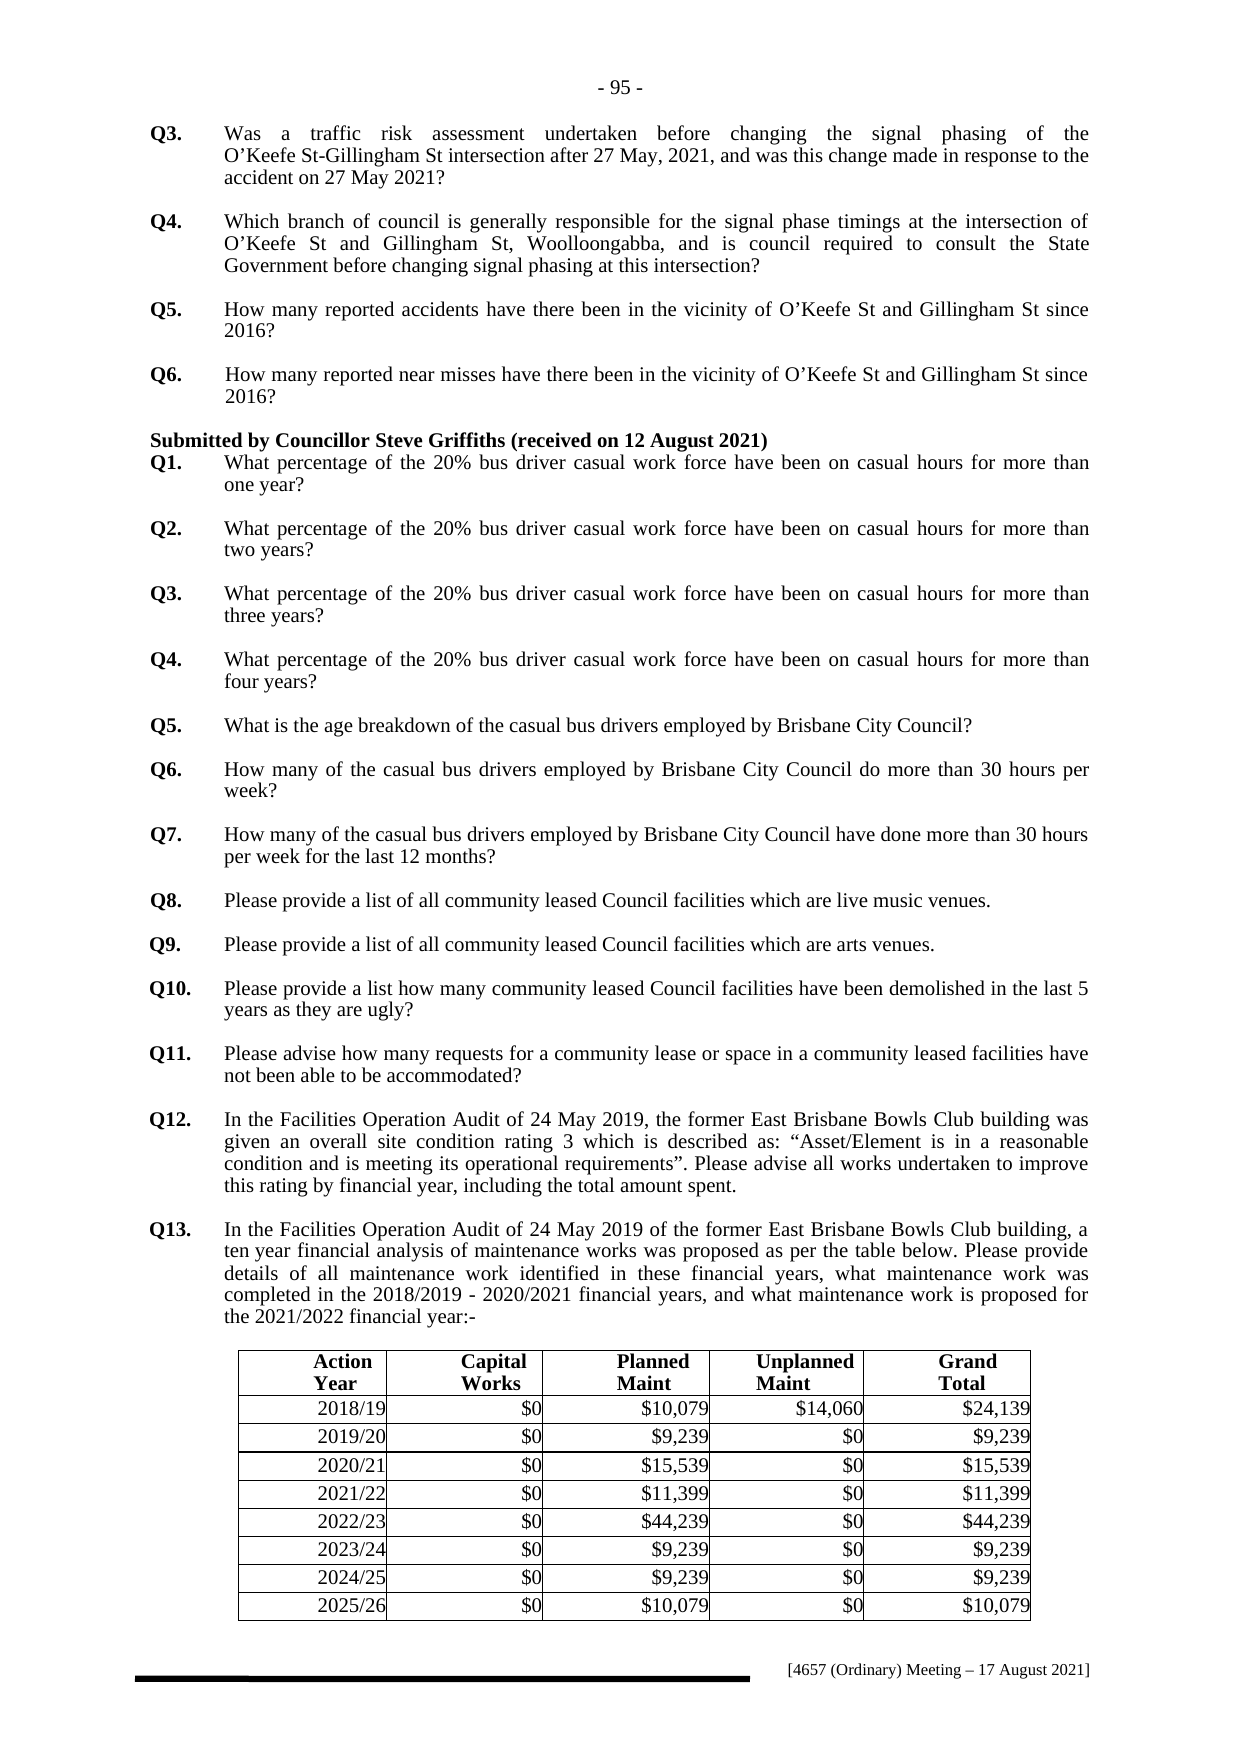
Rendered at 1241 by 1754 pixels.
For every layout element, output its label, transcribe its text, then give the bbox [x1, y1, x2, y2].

table_cell $0 [387, 1396, 542, 1423]
table_cell $0 [710, 1565, 863, 1592]
table_cell $9,239 [864, 1424, 1030, 1451]
table_cell $9,239 [543, 1565, 709, 1592]
text Q12. In the Facilities Operation Audit of 24 May 2019, the former East Brisbane Bowls Club building was given an overall site condition rating 3 which is described as: “Asset/Element is in a reasonable condition and is meeting its operational requirements”. Please advise all works undertaken to improve this rating by financial year, including the total amount spent. [149, 1109, 1090, 1197]
table_cell $15,539 [864, 1453, 1030, 1479]
table_cell $44,239 [543, 1509, 709, 1536]
text Q4. What percentage of the 20% bus driver casual work force have been on casual hours for more than four years? [150, 649, 1090, 693]
table_header Unplanned Maint [710, 1351, 863, 1395]
table_cell 2021/22 [239, 1481, 386, 1508]
table_cell 2020/21 [239, 1453, 386, 1479]
table_cell $0 [387, 1565, 542, 1592]
text Q2. What percentage of the 20% bus driver casual work force have been on casual hours for more than two years? [150, 518, 1090, 561]
text Q3. Was a traffic risk assessment undertaken before changing the signal phasing of the O’Keefe St-Gillingham St intersection after 27 May, 2021, and was this change made in response to the accident on 27 May 2021? [150, 123, 1090, 189]
text Q1. What percentage of the 20% bus driver casual work force have been on casual hours for more than one year? [150, 452, 1090, 496]
table_header Grand Total [864, 1351, 1030, 1395]
text Q6. How many reported near misses have there been in the vicinity of O’Keefe St and Gillingham St since 2016? [150, 364, 1090, 408]
table_cell 2024/25 [239, 1565, 386, 1592]
table_header Action Year [239, 1351, 386, 1395]
table_cell $0 [710, 1509, 863, 1536]
text Q6. How many of the casual bus drivers employed by Brisbane City Council do more than 30 hours per week? [150, 758, 1090, 802]
table_header Capital Works [387, 1351, 542, 1395]
table_cell $10,079 [864, 1593, 1030, 1620]
table_cell $11,399 [864, 1481, 1030, 1508]
table_cell $0 [387, 1593, 542, 1620]
text Q7. How many of the casual bus drivers employed by Brisbane City Council have done more than 30 hours per week for the last 12 months? [150, 824, 1090, 868]
table_cell $0 [387, 1453, 542, 1479]
text Q9. Please provide a list of all community leased Council facilities which are arts venues. [149, 934, 1090, 956]
table_cell $0 [387, 1509, 542, 1536]
text Q8. Please provide a list of all community leased Council facilities which are live music venues. [150, 890, 1090, 912]
table_cell 2019/20 [239, 1424, 386, 1451]
table_cell $0 [710, 1593, 863, 1620]
text Q5. What is the age breakdown of the casual bus drivers employed by Brisbane City Council? [150, 715, 1090, 737]
table_cell 2025/26 [239, 1593, 386, 1620]
table_cell $9,239 [543, 1537, 709, 1564]
text Q5. How many reported accidents have there been in the vicinity of O’Keefe St and Gillingham St since 2016? [150, 298, 1090, 342]
table_cell 2022/23 [239, 1509, 386, 1536]
table_cell $0 [710, 1537, 863, 1564]
text Q10. Please provide a list how many community leased Council facilities have been demolished in the last 5 years as they are ugly? [149, 977, 1090, 1021]
table_cell $14,060 [710, 1396, 863, 1423]
text Submitted by Councillor Steve Griffiths (received on 12 August 2021) [150, 430, 1090, 452]
table_cell $9,239 [864, 1537, 1030, 1564]
table_cell 2023/24 [239, 1537, 386, 1564]
text Q11. Please advise how many requests for a community lease or space in a community leased facilities have not been able to be accommodated? [149, 1043, 1090, 1087]
table_cell $9,239 [864, 1565, 1030, 1592]
table_cell $24,139 [864, 1396, 1030, 1423]
text Q13. In the Facilities Operation Audit of 24 May 2019 of the former East Brisbane Bowls Club building, a ten year financial analysis of maintenance works was proposed as per the table below. Please provide details of all maintenance work identified in these financial years, what maintenance work was completed in the 2018/2019 - 2020/2021 financial years, and what maintenance work is proposed for the 2021/2022 financial year:- [149, 1219, 1090, 1328]
table_cell $10,079 [543, 1593, 709, 1620]
table_cell $15,539 [543, 1453, 709, 1479]
table_cell $0 [387, 1424, 542, 1451]
table_header Planned Maint [543, 1351, 709, 1395]
table_cell $0 [710, 1481, 863, 1508]
text Q4. Which branch of council is generally responsible for the signal phase timings at the intersection of O’Keefe St and Gillingham St, Woolloongabba, and is council required to consult the State Government before changing signal phasing at this intersection? [150, 211, 1090, 277]
table_cell $44,239 [864, 1509, 1030, 1536]
table_cell $11,399 [543, 1481, 709, 1508]
table_cell $0 [387, 1481, 542, 1508]
table_cell $0 [710, 1453, 863, 1479]
table_cell 2018/19 [239, 1396, 386, 1423]
table_cell $0 [710, 1424, 863, 1451]
table_cell $9,239 [543, 1424, 709, 1451]
table_cell $0 [387, 1537, 542, 1564]
text Q3. What percentage of the 20% bus driver casual work force have been on casual hours for more than three years? [150, 583, 1090, 627]
table_cell $10,079 [543, 1396, 709, 1423]
